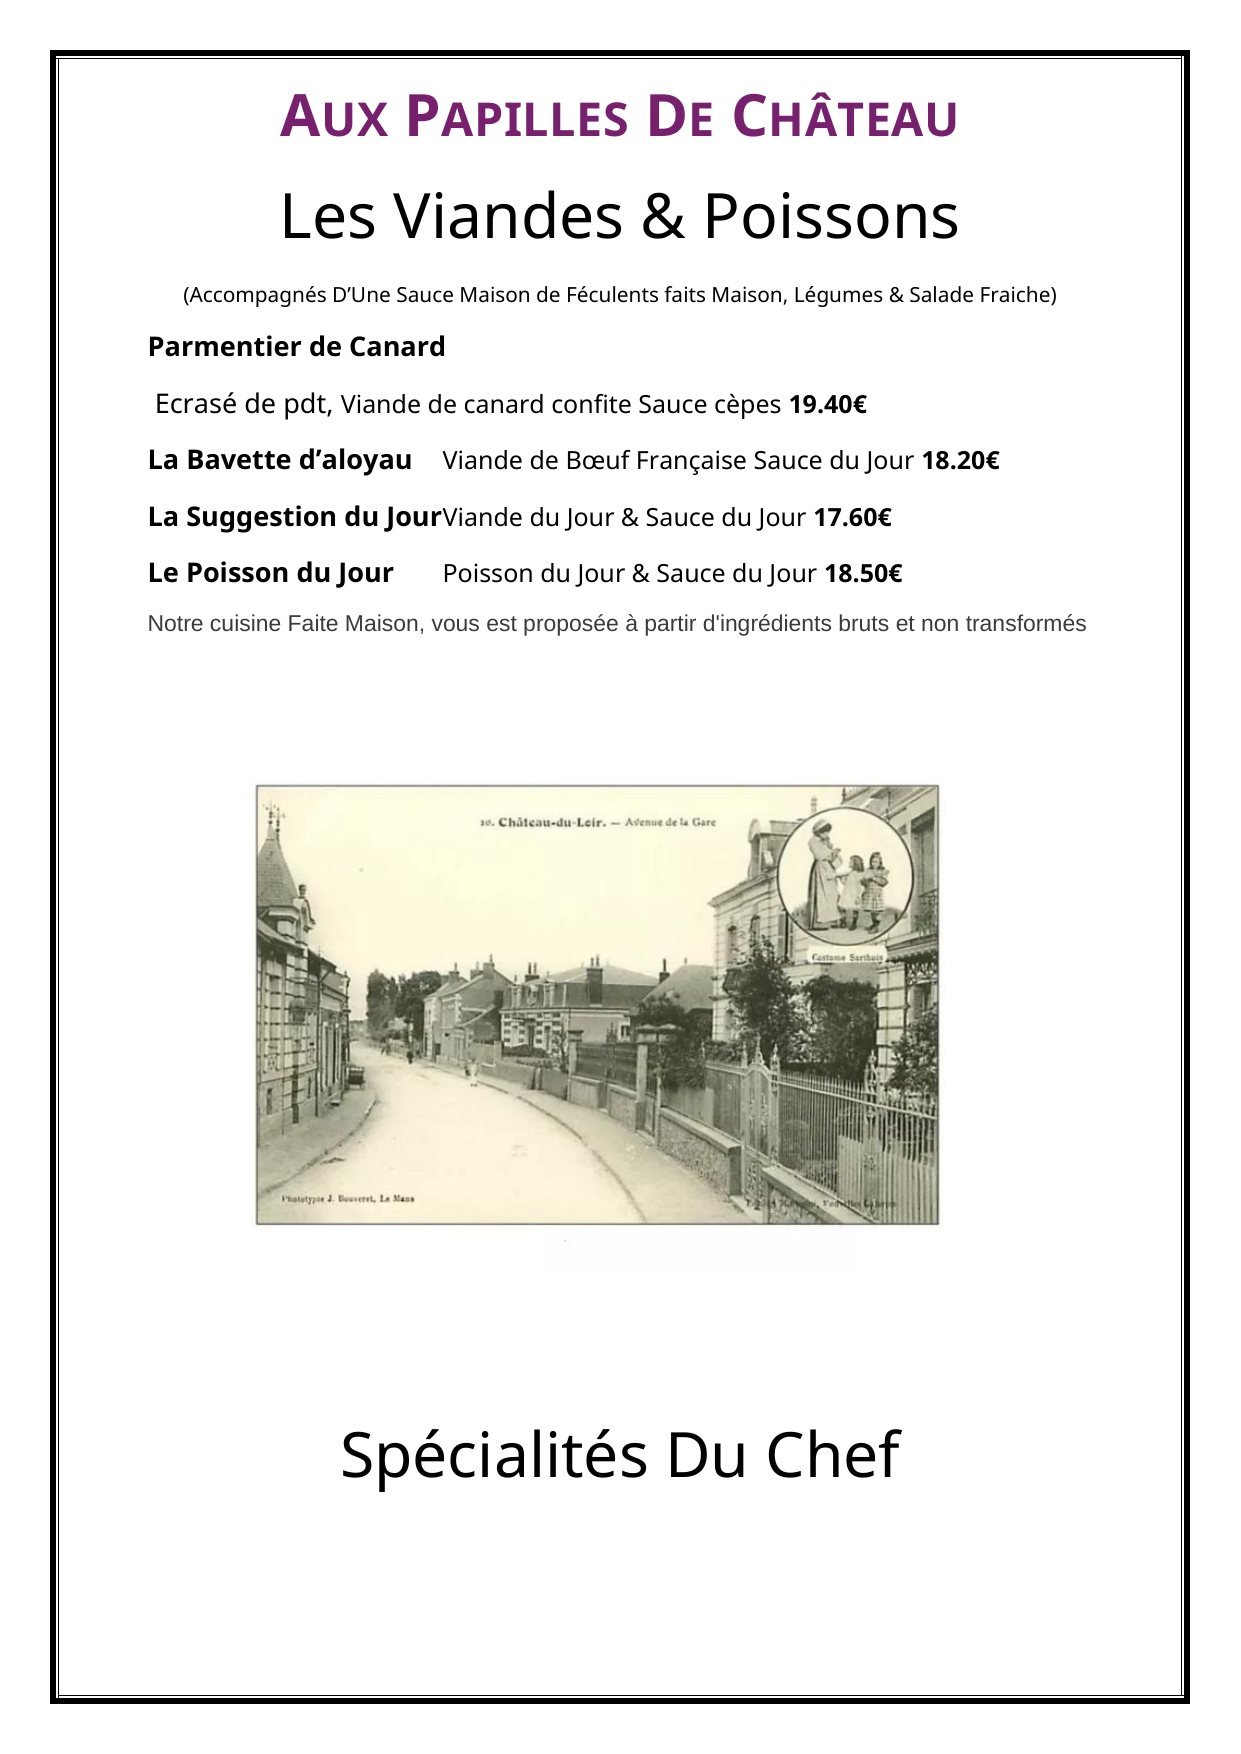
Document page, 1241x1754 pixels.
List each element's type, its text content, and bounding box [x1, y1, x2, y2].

text Spécialités Du Chef [147, 1411, 1093, 1496]
text La Suggestion du Jour Viande du Jour & Sauce du Jour 17.60€ [147, 497, 1093, 534]
text (Accompagnés D’Une Sauce Maison de Féculents faits Maison, Légumes & Salade Fraiche) [147, 281, 1093, 309]
text Les Viandes & Poissons [147, 172, 1093, 257]
text Ecrasé de pdt, Viande de canard confite Sauce cèpes 19.40€ [147, 384, 1093, 421]
picture [249, 778, 945, 1273]
text Le Poisson du Jour Poisson du Jour & Sauce du Jour 18.50€ [147, 554, 1093, 591]
text Parmentier de Canard [147, 328, 1093, 365]
text La Bavette d’aloyau Viande de Bœuf Française Sauce du Jour 18.20€ [147, 441, 1093, 478]
